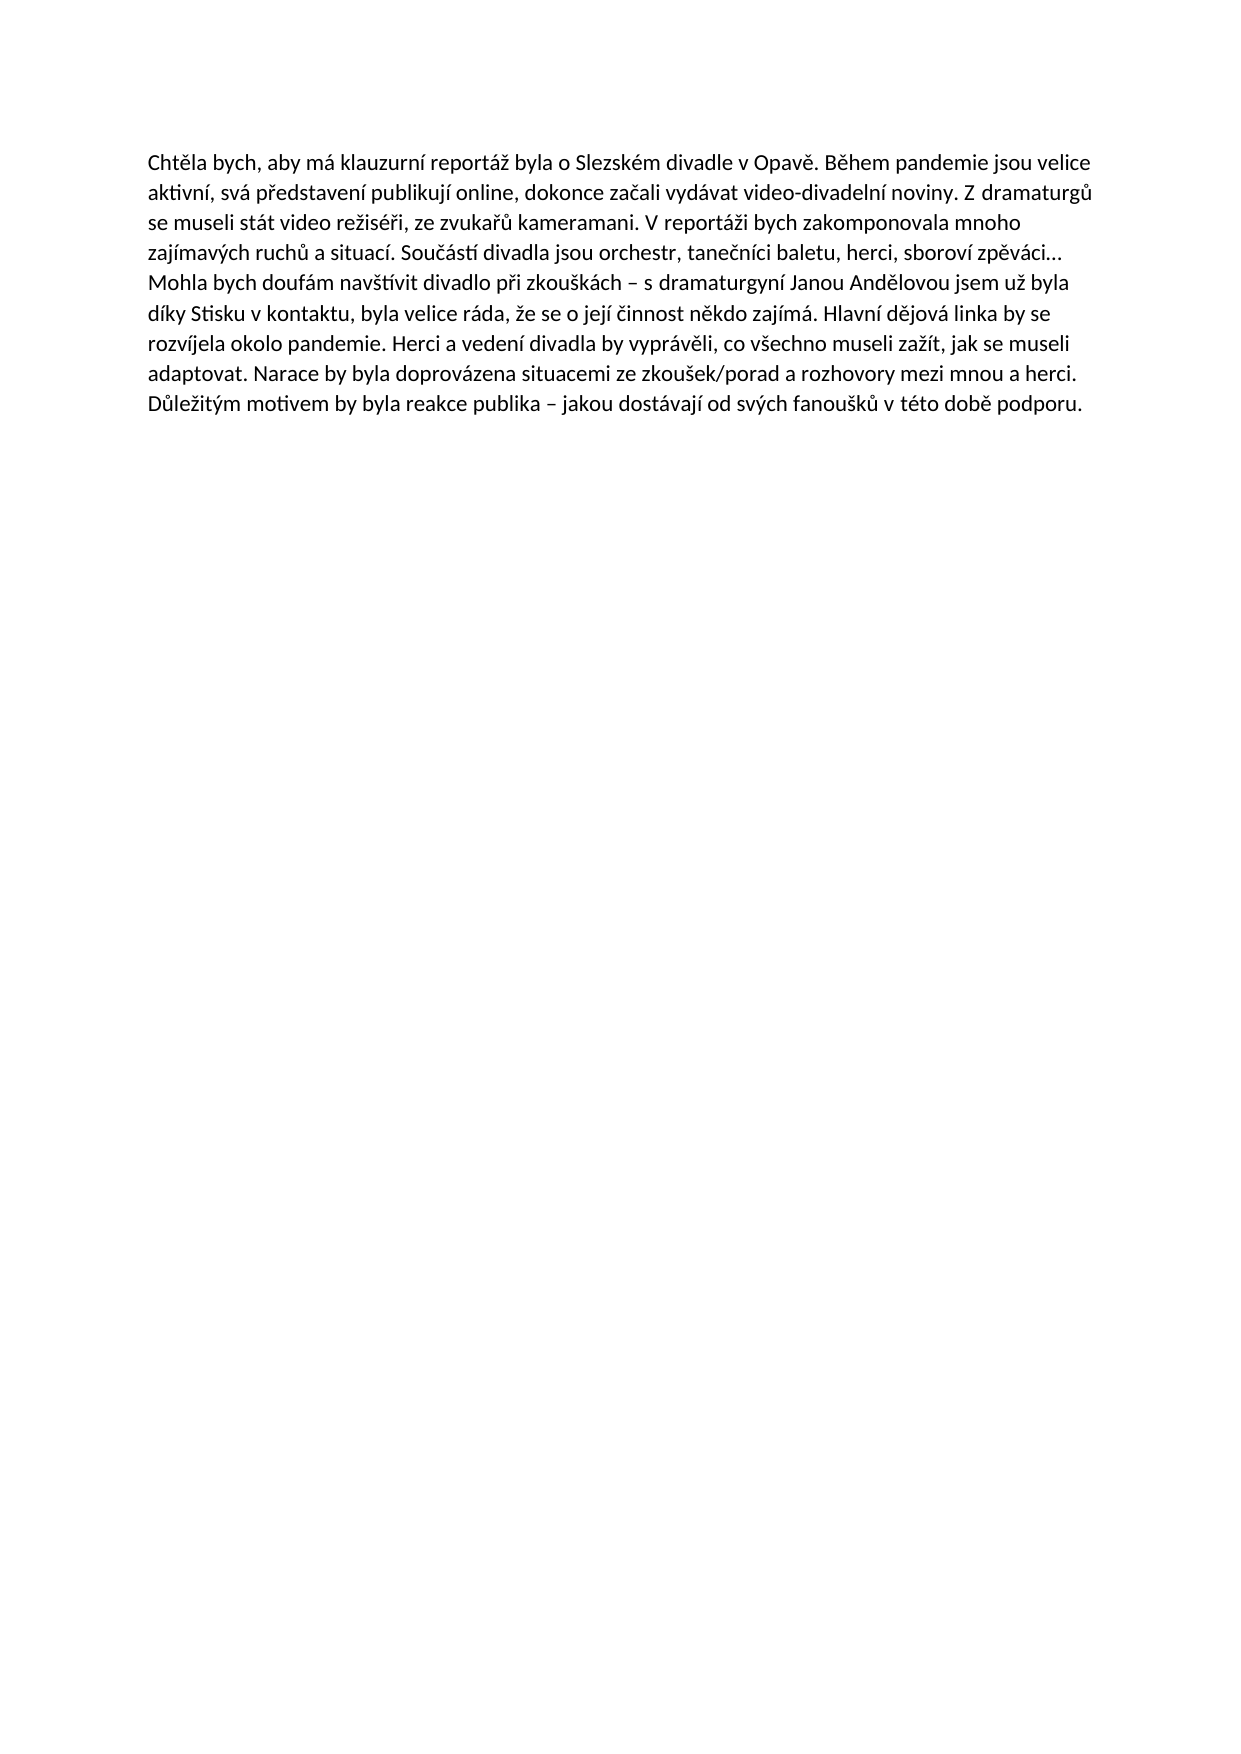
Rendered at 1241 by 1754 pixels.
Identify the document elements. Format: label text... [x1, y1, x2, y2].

text Chtěla bych, aby má klauzurní reportáž byla o Slezském divadle v Opavě. Během pandemie jsou velice aktivní, svá představení publikují online, dokonce začali vydávat video-divadelní noviny. Z dramaturgů se museli stát video režiséři, ze zvukařů kameramani. V reportáži bych zakomponovala mnoho zajímavých ruchů a situací. Součástí divadla jsou orchestr, tanečníci baletu, herci, sboroví zpěváci… Mohla bych doufám navštívit divadlo při zkouškách – s dramaturgyní Janou Andělovou jsem už byla díky Stisku v kontaktu, byla velice ráda, že se o její činnost někdo zajímá. Hlavní dějová linka by se rozvíjela okolo pandemie. Herci a vedení divadla by vyprávěli, co všechno museli zažít, jak se museli adaptovat. Narace by byla doprovázena situacemi ze zkoušek/porad a rozhovory mezi mnou a herci. Důležitým motivem by byla reakce publika – jakou dostávají od svých fanoušků v této době podporu. [148, 148, 1093, 417]
